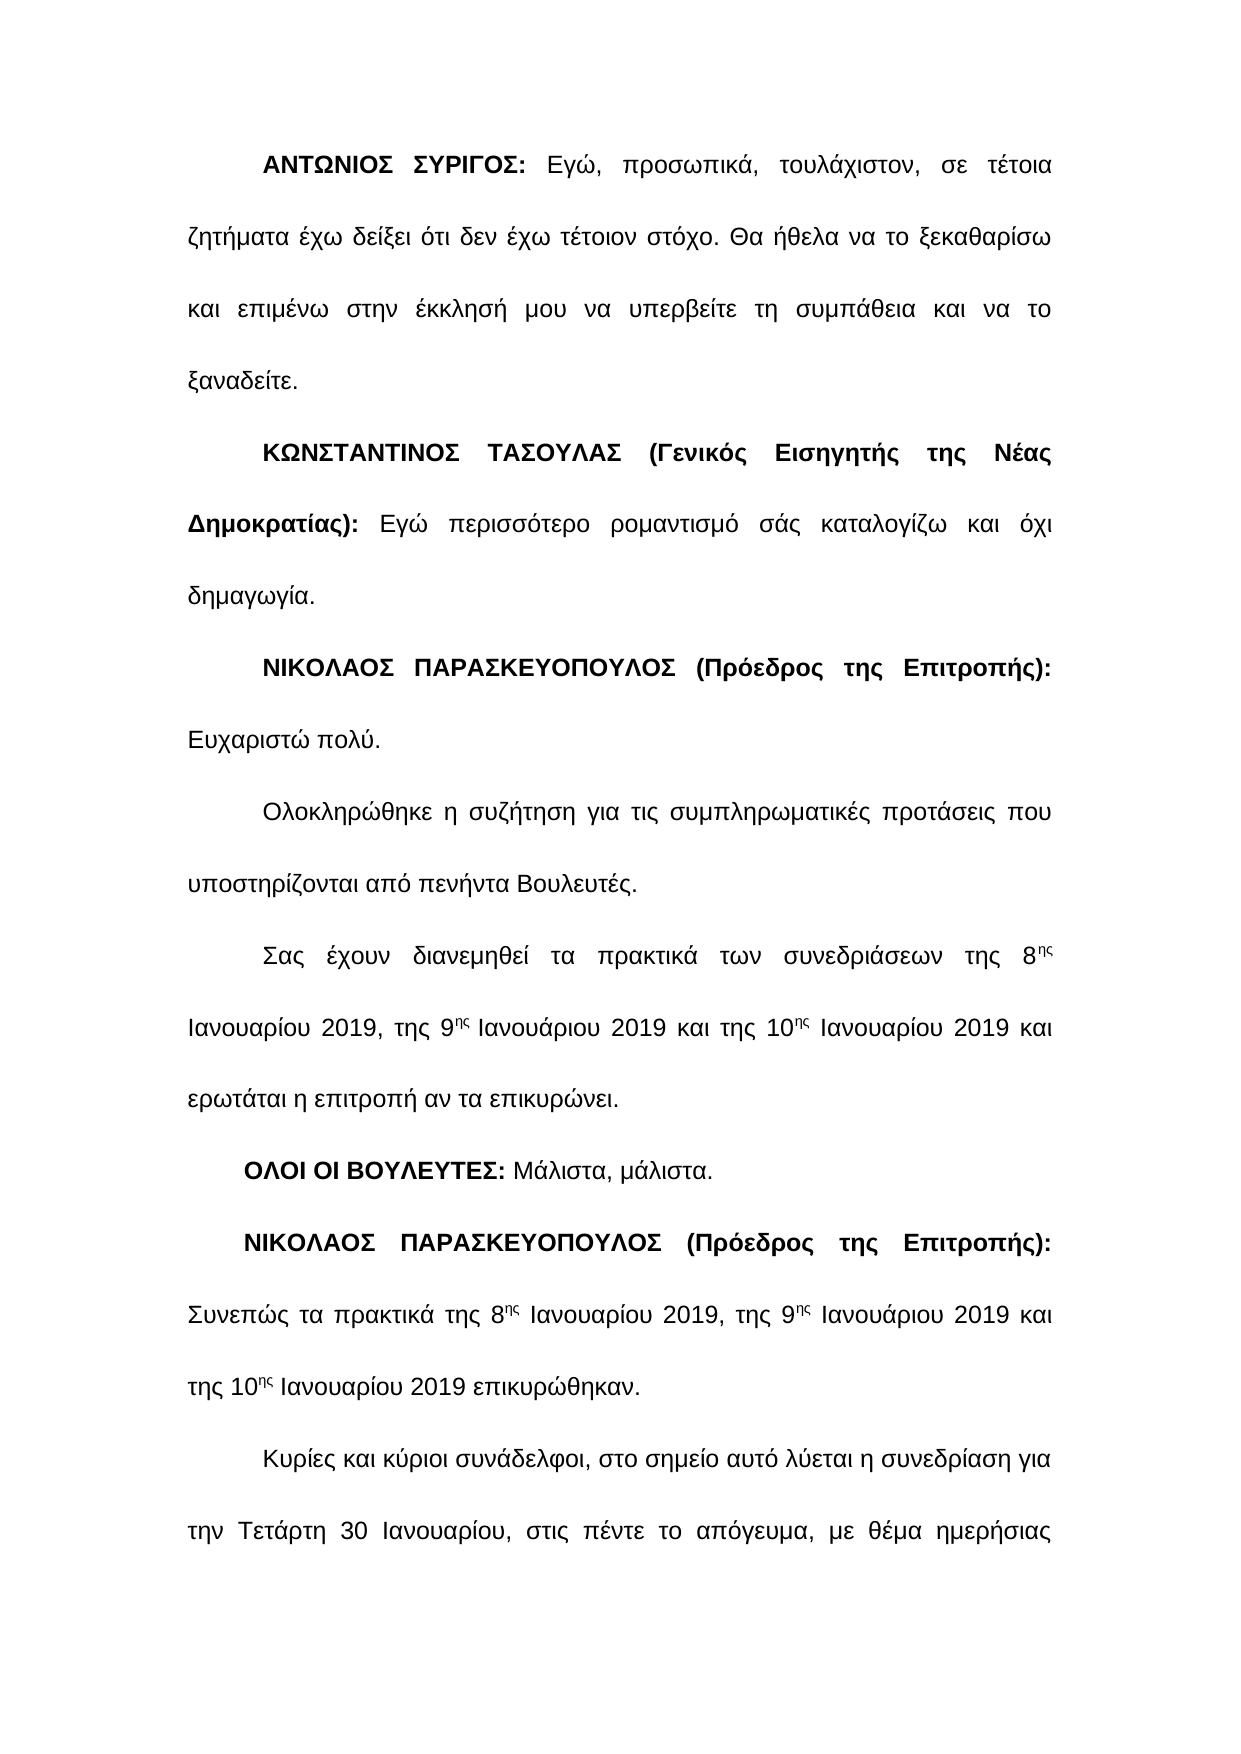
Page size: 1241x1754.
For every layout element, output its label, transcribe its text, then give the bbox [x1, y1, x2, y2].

text Σας έχουν διανεμηθεί τα πρακτικά των συνεδριάσεων της 8ης Ιανουαρίου 2019, της 9ης Ιανουάριου 2019 και της 10ης Ιανουαρίου 2019 και ερωτάται η επιτροπή αν τα επικυρώνει. [187, 941, 1053, 1113]
text ΚΩΝΣΤΑΝΤΙΝΟΣ ΤΑΣΟΥΛΑΣ (Γενικός Εισηγητής της Νέας Δημοκρατίας): Εγώ περισσότερο ρομαντισμό σάς καταλογίζω και όχι δημαγωγία. [187, 437, 1053, 610]
text ΝΙΚΟΛΑΟΣ ΠΑΡΑΣΚΕΥΟΠΟΥΛΟΣ (Πρόεδρος της Επιτροπής): Ευχαριστώ πολύ. [187, 653, 1053, 754]
text ΟΛΟΙ ΟΙ ΒΟΥΛΕΥΤΕΣ: Μάλιστα, μάλιστα. [187, 1156, 1053, 1185]
text ΑΝΤΩΝΙΟΣ ΣΥΡΙΓΟΣ: Εγώ, προσωπικά, τουλάχιστον, σε τέτοια ζητήματα έχω δείξει ότι δεν έχω τέτοιον στόχο. Θα ήθελα να το ξεκαθαρίσω και επιμένω στην έκκλησή μου να υπερβείτε τη συμπάθεια και να το ξαναδείτε. [187, 150, 1053, 394]
text ΝΙΚΟΛΑΟΣ ΠΑΡΑΣΚΕΥΟΠΟΥΛΟΣ (Πρόεδρος της Επιτροπής): Συνεπώς τα πρακτικά της 8ης Ιανουαρίου 2019, της 9ης Ιανουάριου 2019 και της 10ης Ιανουαρίου 2019 επικυρώθηκαν. [187, 1228, 1053, 1401]
text Ολοκληρώθηκε η συζήτηση για τις συμπληρωματικές προτάσεις που υποστηρίζονται από πενήντα Βουλευτές. [187, 797, 1053, 897]
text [187, 1444, 1053, 1544]
